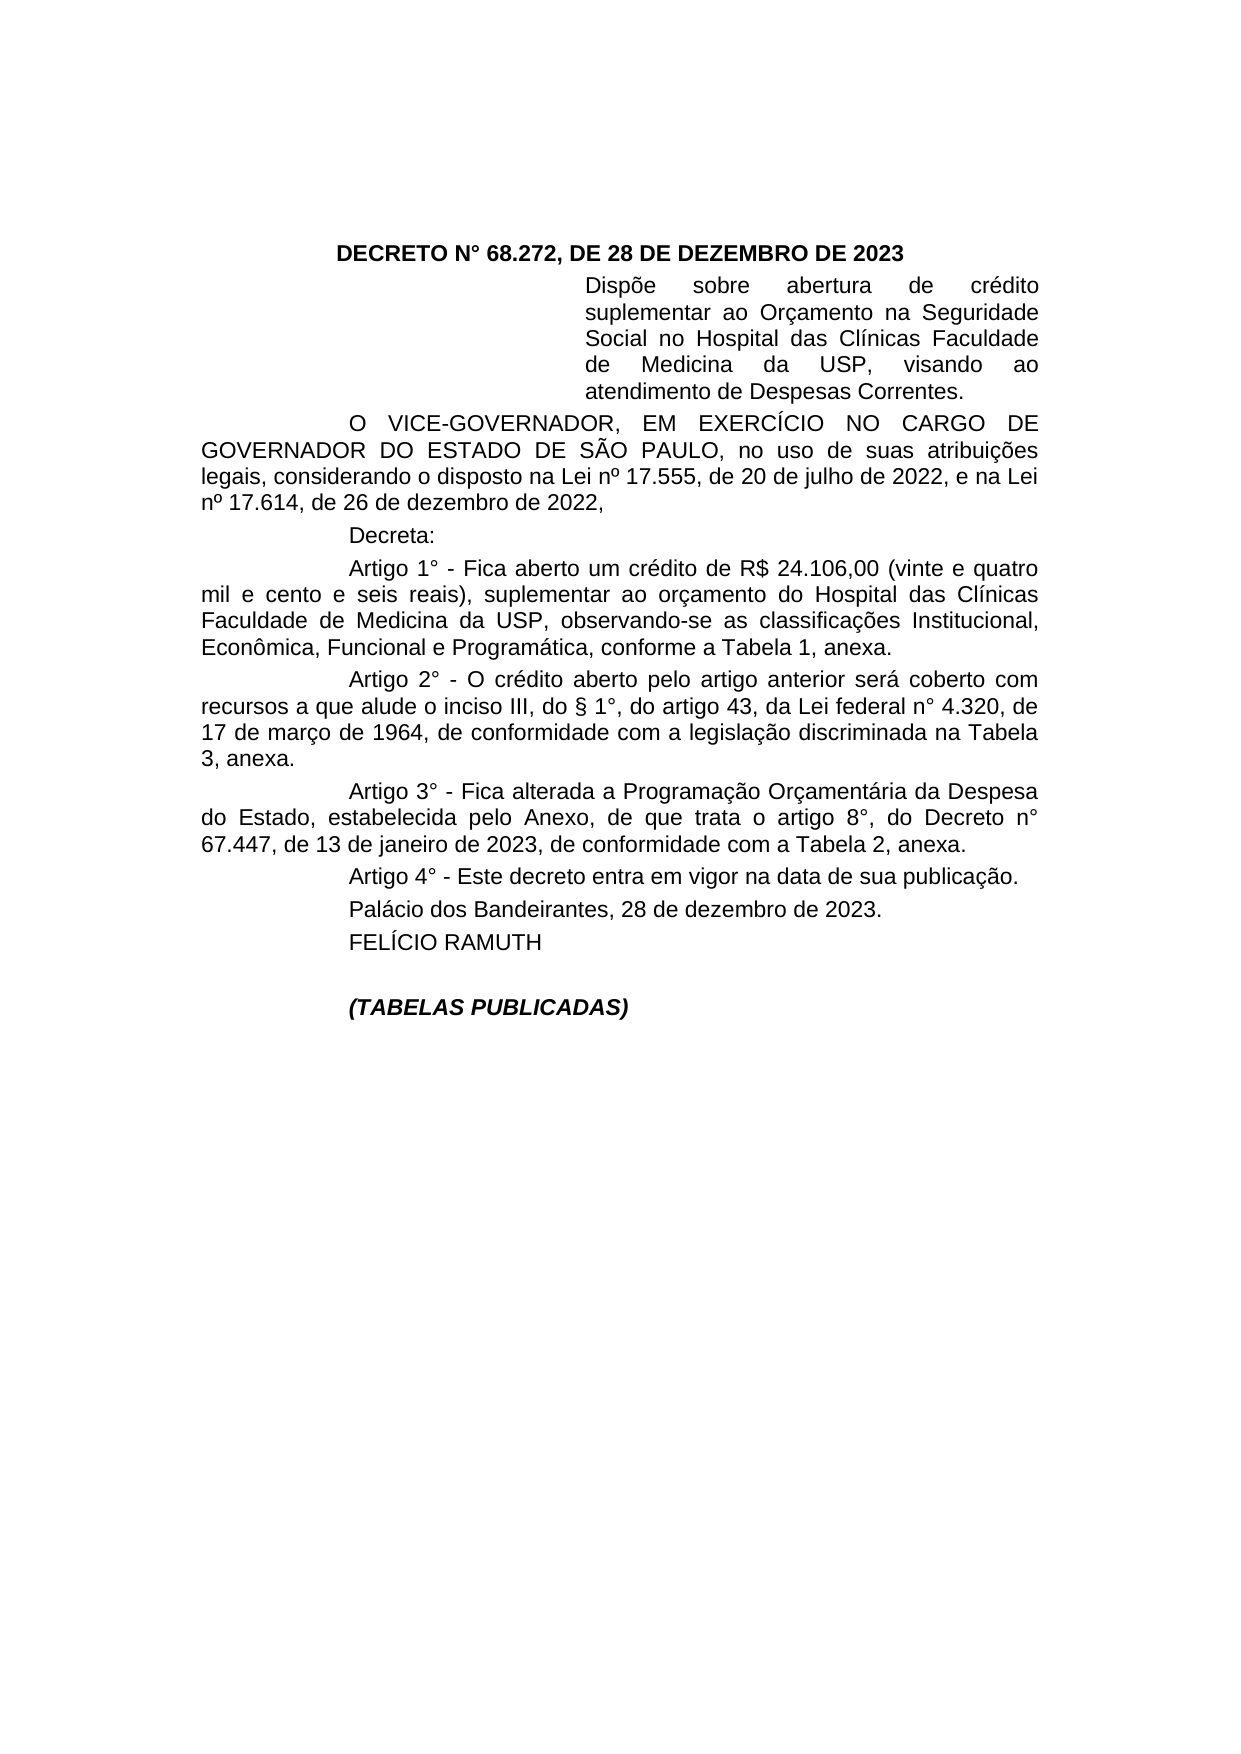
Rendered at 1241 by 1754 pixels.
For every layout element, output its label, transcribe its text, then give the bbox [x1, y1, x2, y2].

text Artigo 3° - Fica alterada a Programação Orçamentária da Despesa do Estado, estabelecida pelo Anexo, de que trata o artigo 8°, do Decreto n° 67.447, de 13 de janeiro de 2023, de conformidade com a Tabela 2, anexa. [201, 778, 1039, 857]
text O VICE-GOVERNADOR, EM EXERCÍCIO NO CARGO DE GOVERNADOR DO ESTADO DE SÃO PAULO, no uso de suas atribuições legais, considerando o disposto na Lei nº 17.555, de 20 de julho de 2022, e na Lei nº 17.614, de 26 de dezembro de 2022, [201, 410, 1039, 516]
text Dispõe sobre abertura de crédito suplementar ao Orçamento na Seguridade Social no Hospital das Clínicas Faculdade de Medicina da USP, visando ao atendimento de Despesas Correntes. [585, 272, 1039, 404]
text DECRETO N° 68.272, DE 28 DE DEZEMBRO DE 2023 [201, 240, 1039, 266]
text FELÍCIO RAMUTH [201, 928, 1039, 955]
text Artigo 2° - O crédito aberto pelo artigo anterior será coberto com recursos a que alude o inciso III, do § 1°, do artigo 43, da Lei federal n° 4.320, de 17 de março de 1964, de conformidade com a legislação discriminada na Tabela 3, anexa. [201, 666, 1039, 772]
text Palácio dos Bandeirantes, 28 de dezembro de 2023. [201, 896, 1039, 922]
text (TABELAS PUBLICADAS) [201, 994, 1039, 1020]
text Artigo 4° - Este decreto entra em vigor na data de sua publicação. [201, 863, 1039, 889]
text Artigo 1° - Fica aberto um crédito de R$ 24.106,00 (vinte e quatro mil e cento e seis reais), suplementar ao orçamento do Hospital das Clínicas Faculdade de Medicina da USP, observando-se as classificações Institucional, Econômica, Funcional e Programática, conforme a Tabela 1, anexa. [201, 554, 1039, 660]
text Decreta: [201, 522, 1039, 548]
